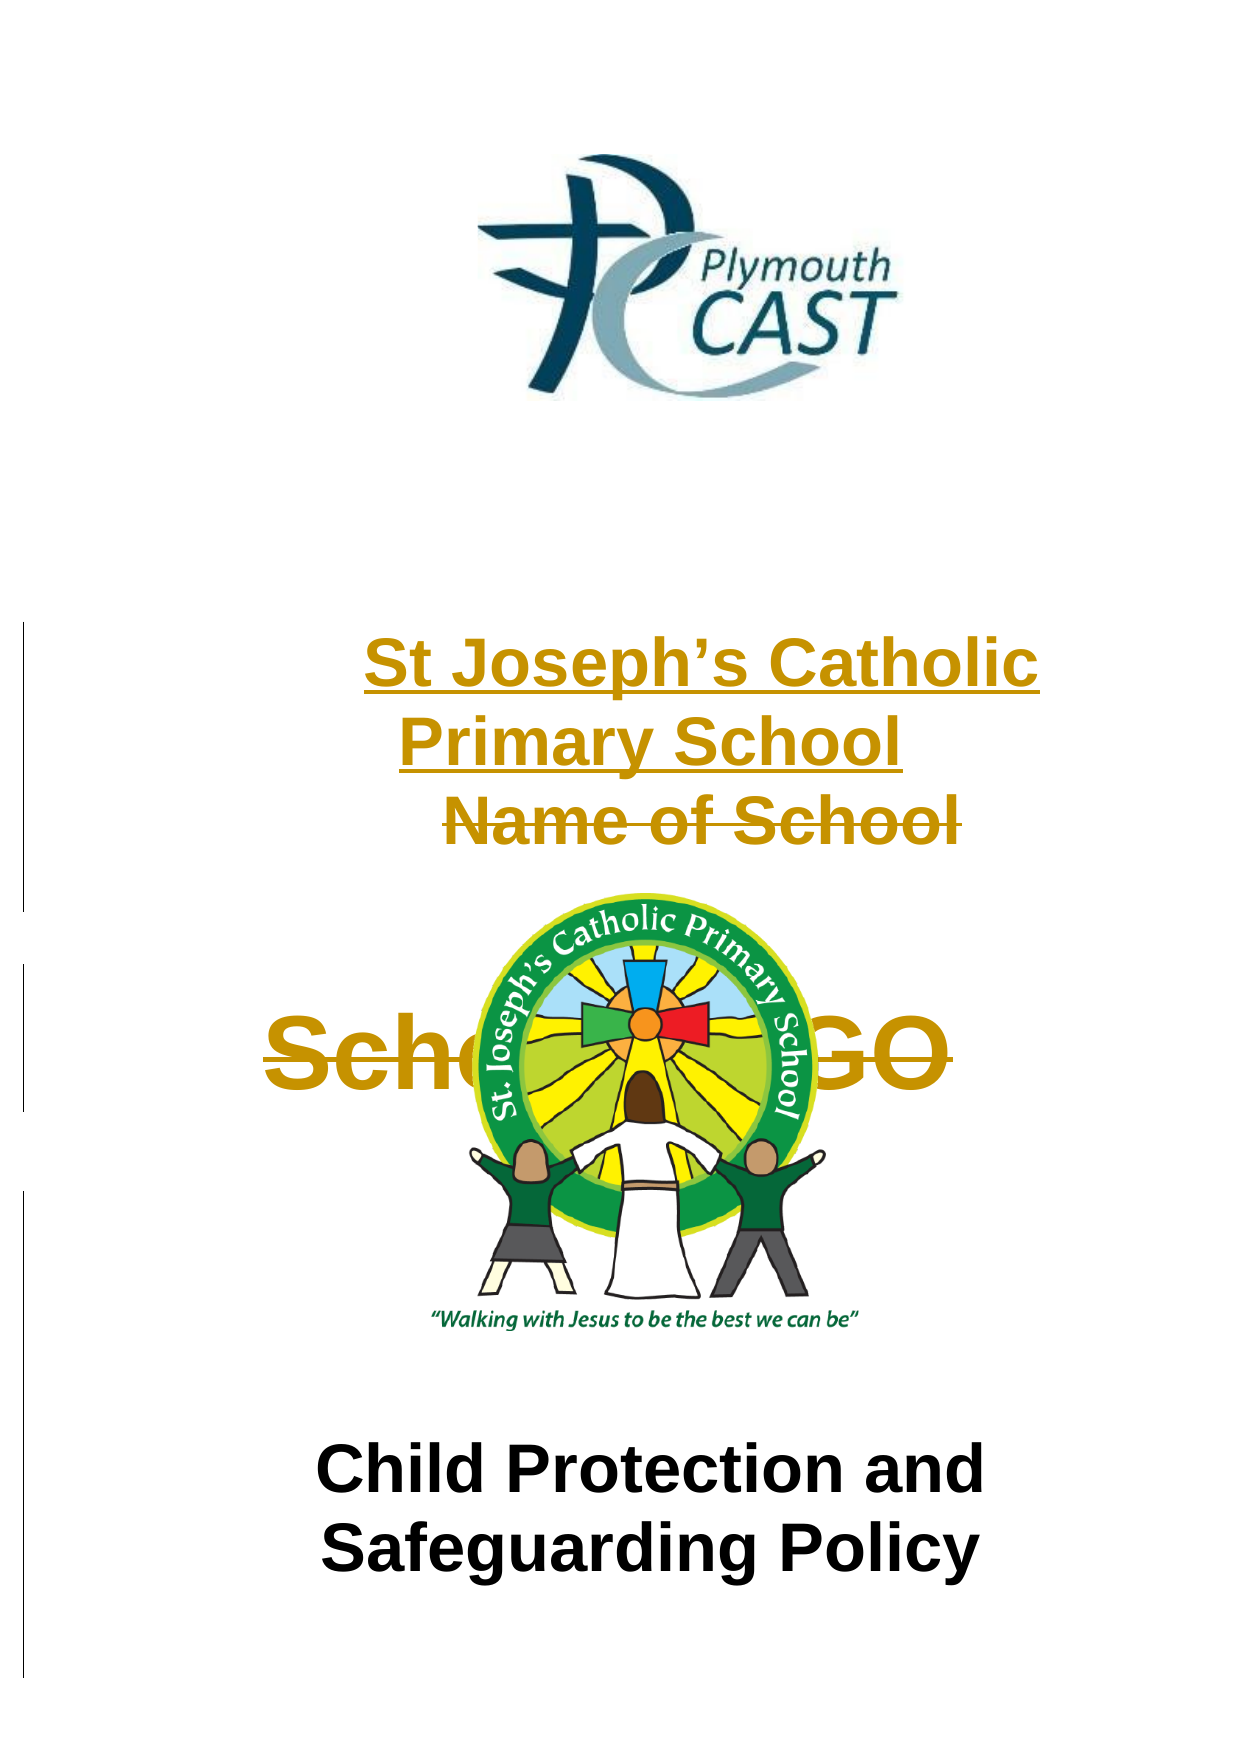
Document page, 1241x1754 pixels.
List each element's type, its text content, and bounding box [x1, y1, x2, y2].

picture [431, 893, 859, 1331]
title Safeguarding Policy [37, 1507, 1162, 1586]
picture [477, 154, 927, 401]
title Child Protection and [37, 1428, 1162, 1507]
